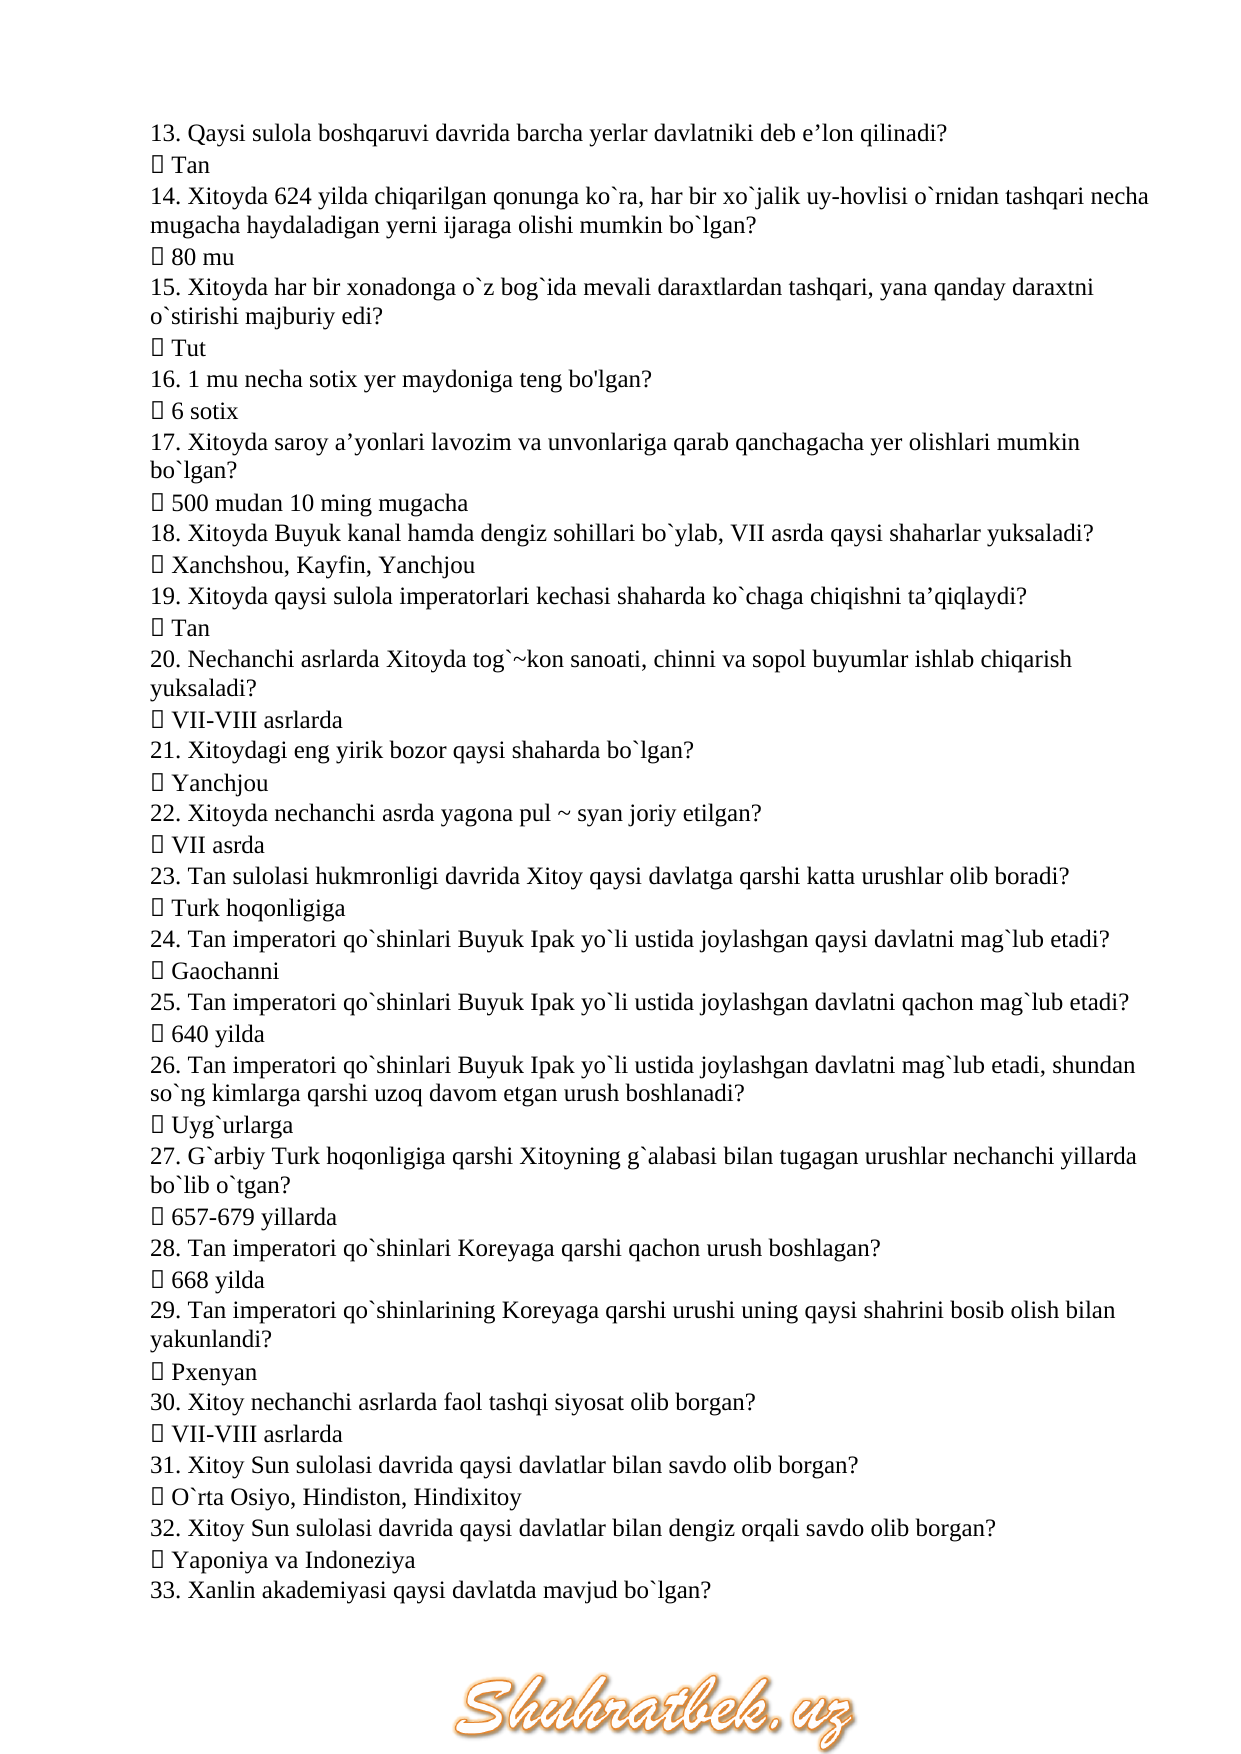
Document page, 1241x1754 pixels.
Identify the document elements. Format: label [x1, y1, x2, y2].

text [150, 118, 1152, 1604]
picture [440, 1659, 869, 1754]
